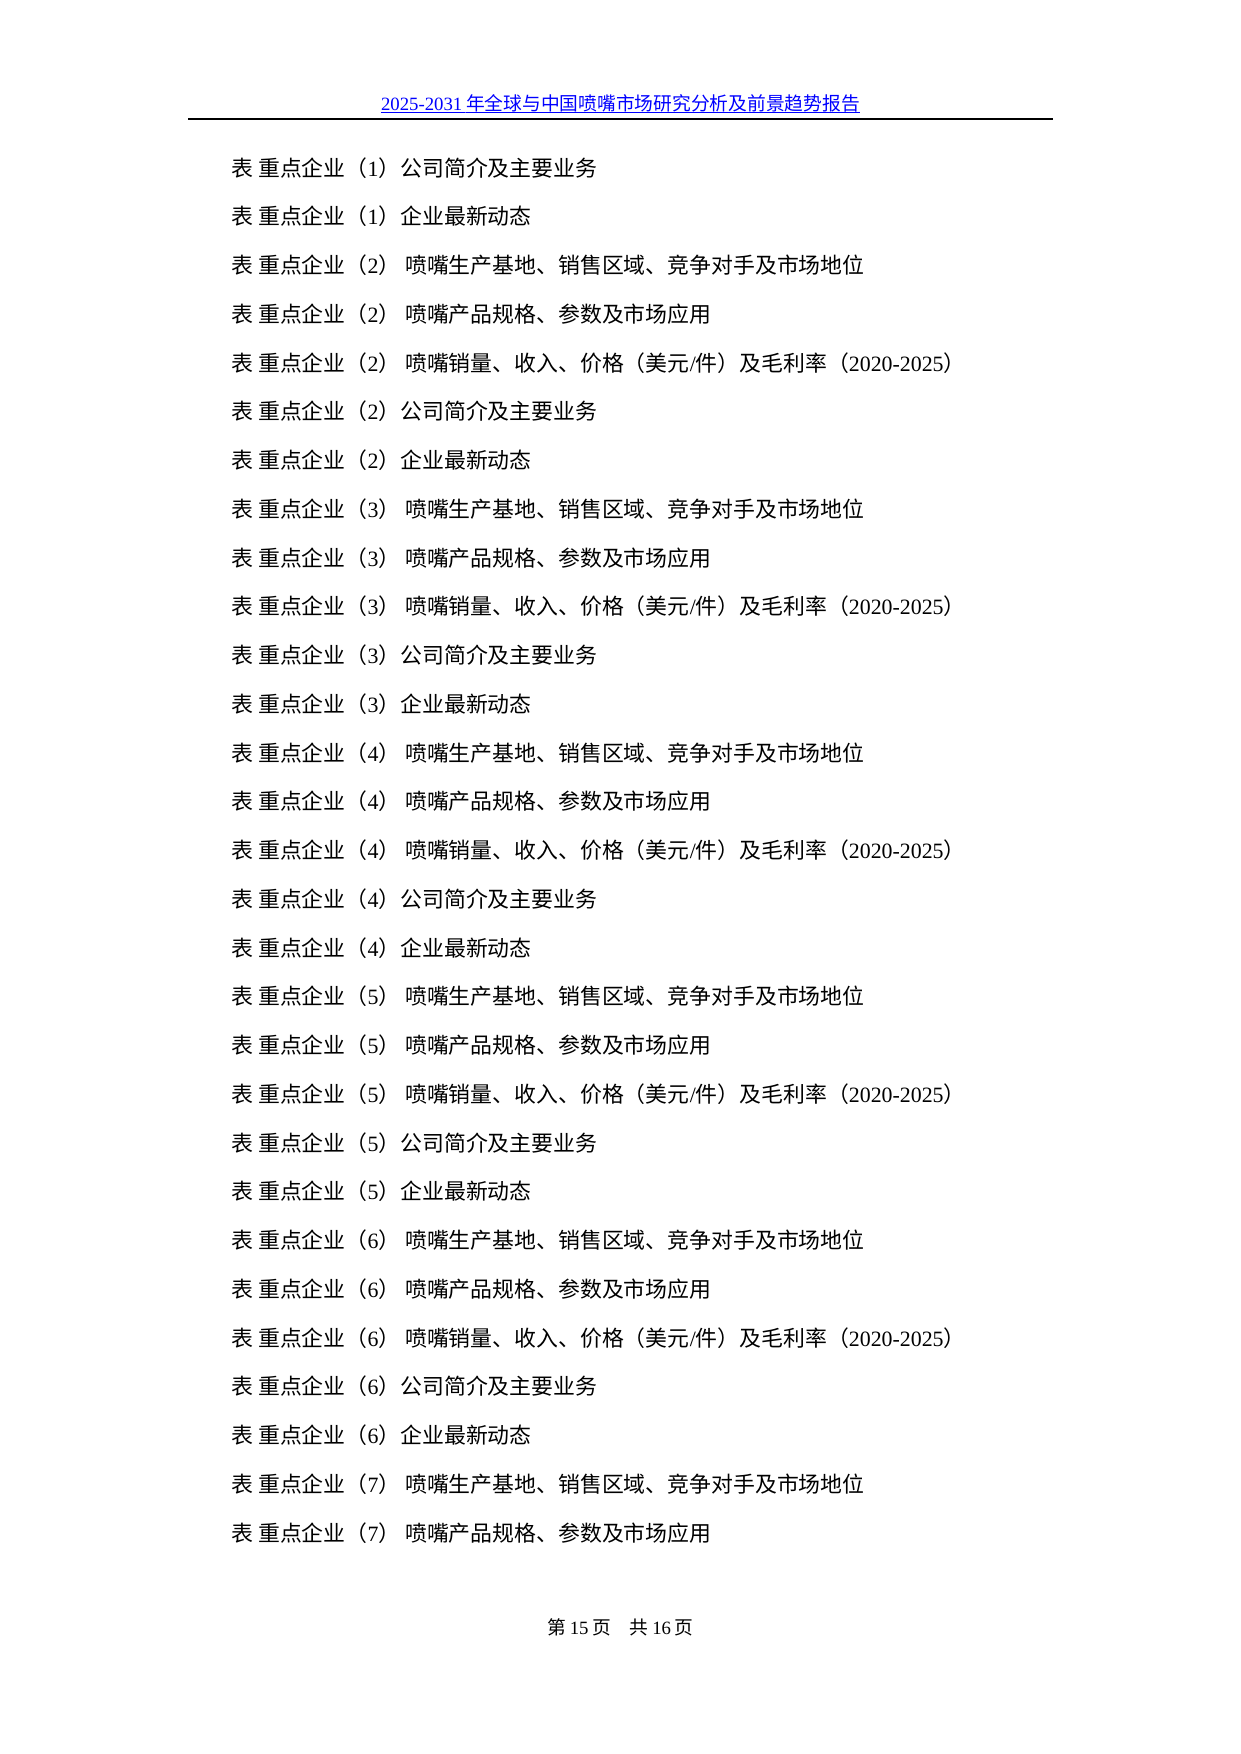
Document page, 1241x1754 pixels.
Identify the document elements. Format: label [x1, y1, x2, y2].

text [187, 150, 1053, 1548]
